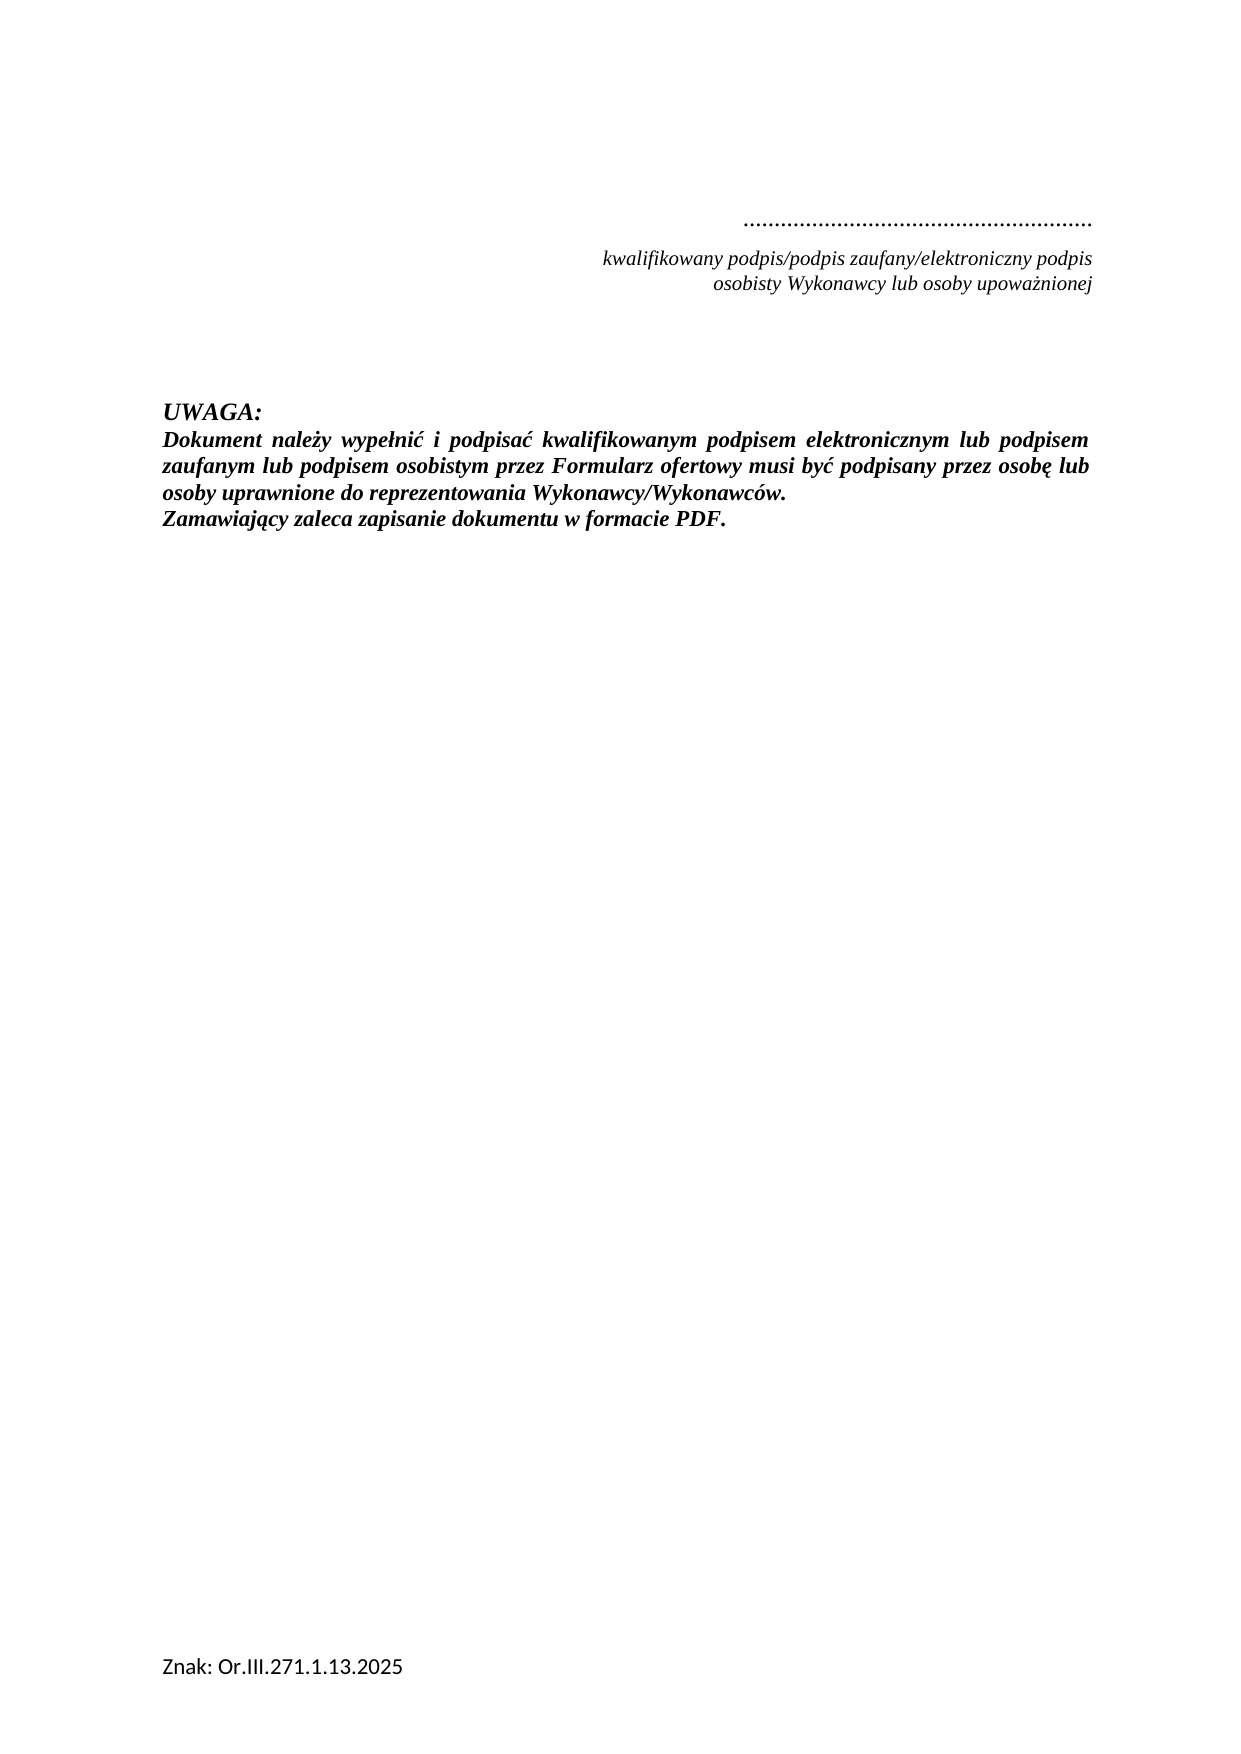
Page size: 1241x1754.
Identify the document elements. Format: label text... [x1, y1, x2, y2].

text kwalifikowany podpis/podpis zaufany/elektroniczny podpis [162, 246, 1093, 270]
text osobisty Wykonawcy lub osoby upoważnionej [162, 270, 1093, 294]
text Dokument należy wypełnić i podpisać kwalifikowanym podpisem elektronicznym lub podpisem zaufanym lub podpisem osobistym przez Formularz ofertowy musi być podpisany przez osobę lub osoby uprawnione do reprezentowania Wykonawcy/Wykonawców. [162, 426, 1093, 505]
text ........................................................ [162, 203, 1093, 232]
text Zamawiający zaleca zapisanie dokumentu w formacie PDF. [162, 505, 1093, 531]
text UWAGA: [162, 397, 1093, 426]
